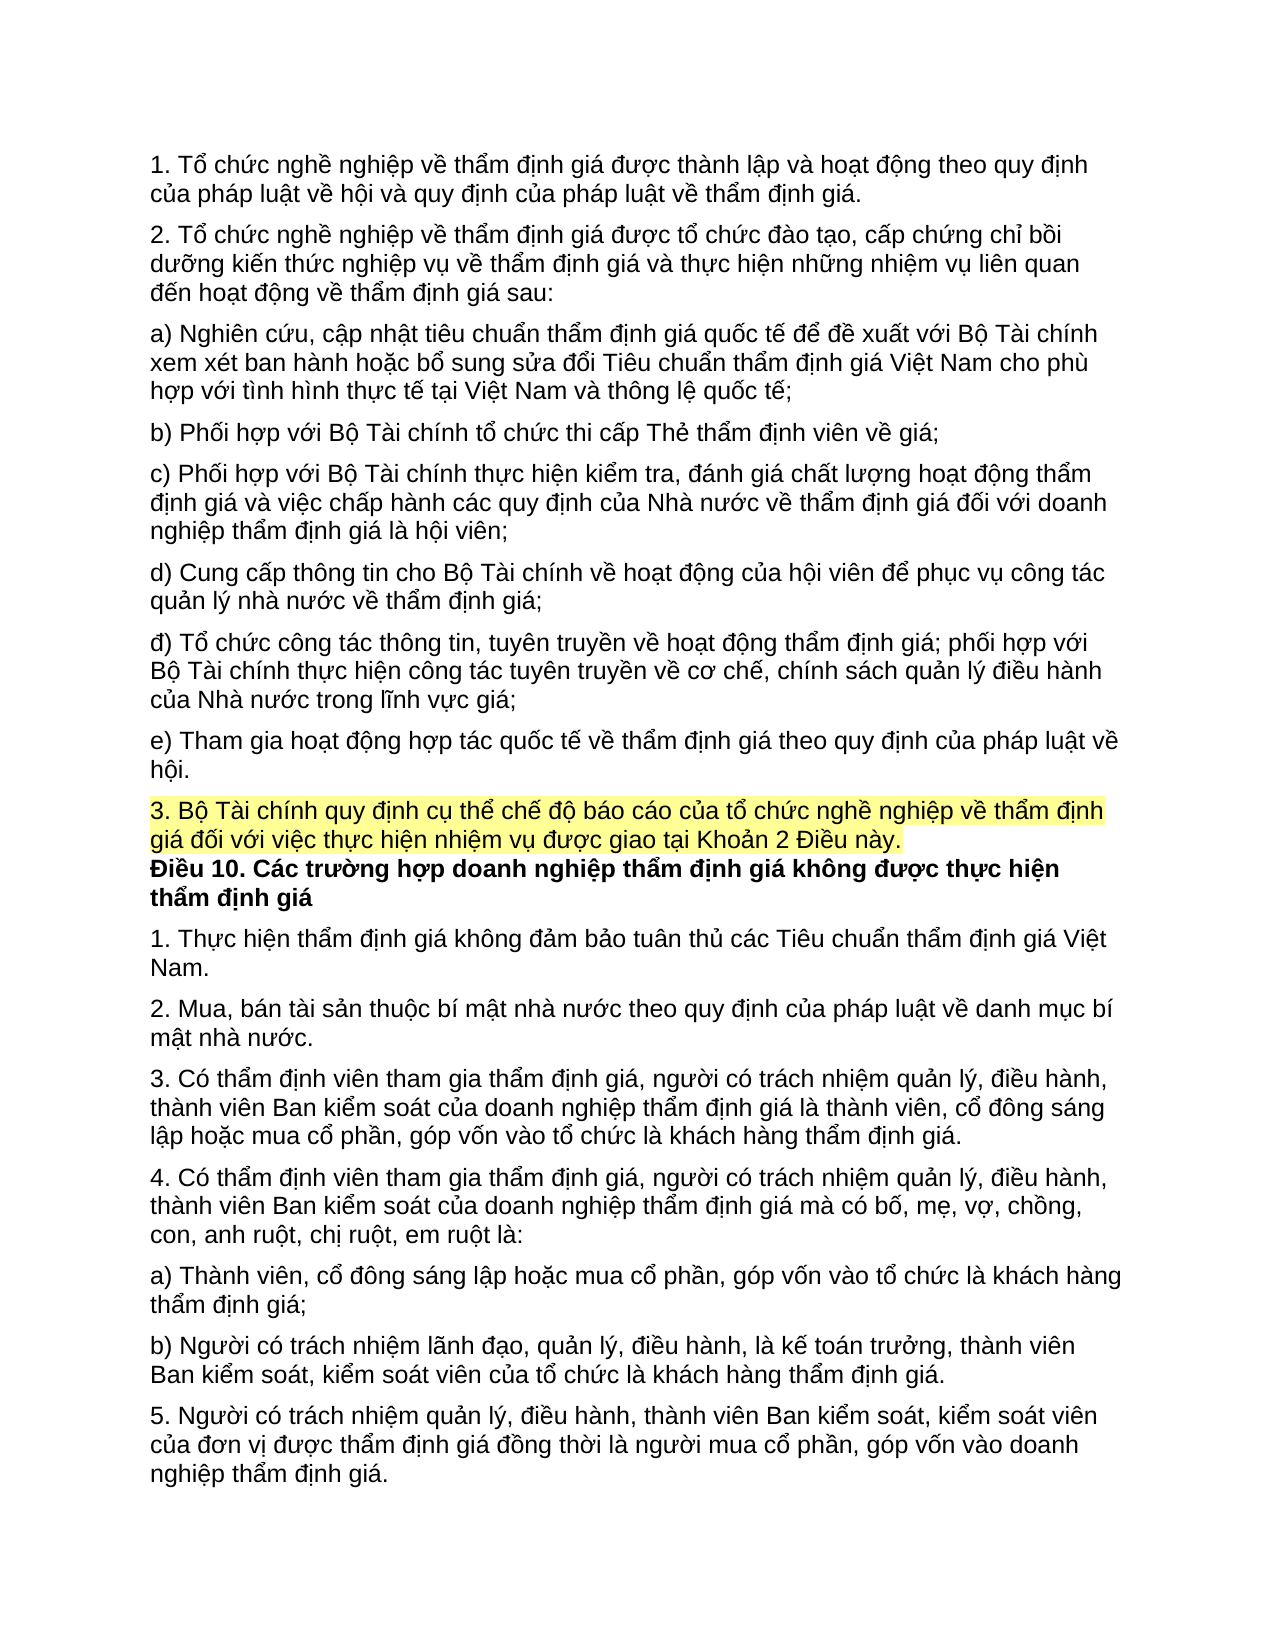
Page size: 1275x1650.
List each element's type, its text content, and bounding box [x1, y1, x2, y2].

text b) Người có trách nhiệm lãnh đạo, quản lý, điều hành, là kế toán trưởng, thành viên Ban kiểm soát, kiểm soát viên của tổ chức là khách hàng thẩm định giá. [150, 1331, 1125, 1389]
text 4. Có thẩm định viên tham gia thẩm định giá, người có trách nhiệm quản lý, điều hành, thành viên Ban kiểm soát của doanh nghiệp thẩm định giá mà có bố, mẹ, vợ, chồng, con, anh ruột, chị ruột, em ruột là: [150, 1162, 1125, 1249]
text 2. Tổ chức nghề nghiệp về thẩm định giá được tổ chức đào tạo, cấp chứng chỉ bồi dưỡng kiến thức nghiệp vụ về thẩm định giá và thực hiện những nhiệm vụ liên quan đến hoạt động về thẩm định giá sau: [150, 220, 1125, 306]
text Điều 10. Các trường hợp doanh nghiệp thẩm định giá không được thực hiện thẩm định giá [150, 854, 1125, 911]
text a) Nghiên cứu, cập nhật tiêu chuẩn thẩm định giá quốc tế để đề xuất với Bộ Tài chính xem xét ban hành hoặc bổ sung sửa đổi Tiêu chuẩn thẩm định giá Việt Nam cho phù hợp với tình hình thực tế tại Việt Nam và thông lệ quốc tế; [150, 319, 1125, 405]
text 1. Tổ chức nghề nghiệp về thẩm định giá được thành lập và hoạt động theo quy định của pháp luật về hội và quy định của pháp luật về thẩm định giá. [150, 150, 1125, 207]
text e) Tham gia hoạt động hợp tác quốc tế về thẩm định giá theo quy định của pháp luật về hội. [150, 726, 1125, 784]
text b) Phối hợp với Bộ Tài chính tổ chức thi cấp Thẻ thẩm định viên về giá; [150, 417, 1125, 446]
text d) Cung cấp thông tin cho Bộ Tài chính về hoạt động của hội viên để phục vụ công tác quản lý nhà nước về thẩm định giá; [150, 557, 1125, 615]
text đ) Tổ chức công tác thông tin, tuyên truyền về hoạt động thẩm định giá; phối hợp với Bộ Tài chính thực hiện công tác tuyên truyền về cơ chế, chính sách quản lý điều hành của Nhà nước trong lĩnh vực giá; [150, 627, 1125, 714]
text 3. Có thẩm định viên tham gia thẩm định giá, người có trách nhiệm quản lý, điều hành, thành viên Ban kiểm soát của doanh nghiệp thẩm định giá là thành viên, cổ đông sáng lập hoặc mua cổ phần, góp vốn vào tổ chức là khách hàng thẩm định giá. [150, 1064, 1125, 1150]
text 3. Bộ Tài chính quy định cụ thể chế độ báo cáo của tổ chức nghề nghiệp về thẩm định giá đối với việc thực hiện nhiệm vụ được giao tại Khoản 2 Điều này. [903, 796, 1125, 854]
text c) Phối hợp với Bộ Tài chính thực hiện kiểm tra, đánh giá chất lượng hoạt động thẩm định giá và việc chấp hành các quy định của Nhà nước về thẩm định giá đối với doanh nghiệp thẩm định giá là hội viên; [150, 459, 1125, 545]
text 5. Người có trách nhiệm quản lý, điều hành, thành viên Ban kiểm soát, kiểm soát viên của đơn vị được thẩm định giá đồng thời là người mua cổ phần, góp vốn vào doanh nghiệp thẩm định giá. [150, 1401, 1125, 1487]
text 2. Mua, bán tài sản thuộc bí mật nhà nước theo quy định của pháp luật về danh mục bí mật nhà nước. [150, 994, 1125, 1051]
text a) Thành viên, cổ đông sáng lập hoặc mua cổ phần, góp vốn vào tổ chức là khách hàng thẩm định giá; [150, 1261, 1125, 1319]
text 1. Thực hiện thẩm định giá không đảm bảo tuân thủ các Tiêu chuẩn thẩm định giá Việt Nam. [150, 924, 1125, 981]
